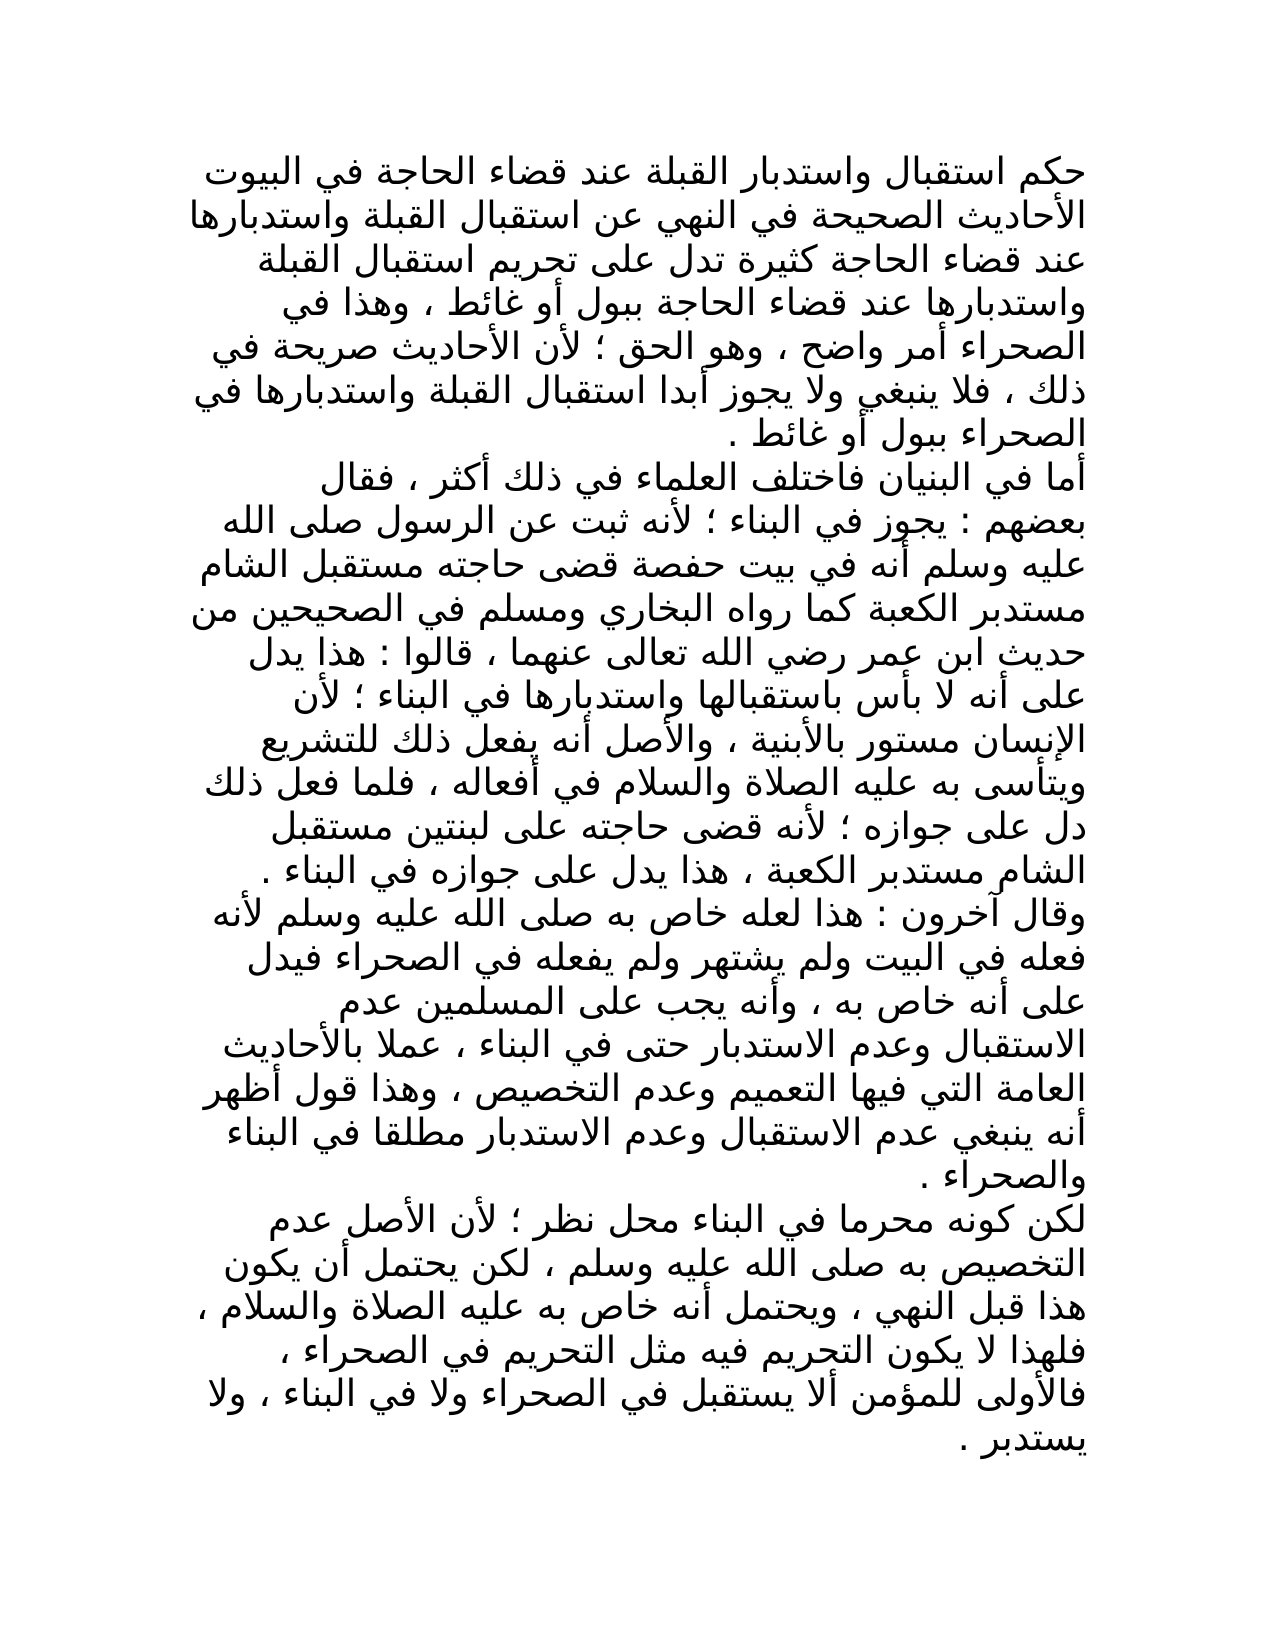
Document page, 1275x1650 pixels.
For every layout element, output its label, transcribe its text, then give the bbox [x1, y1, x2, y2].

text الأحاديث الصحيحة في النهي عن استقبال القبلة واستدبارها عند قضاء الحاجة كثيرة تدل على تحريم استقبال القبلة واستدبارها عند قضاء الحاجة ببول أو غائط ، وهذا في الصحراء أمر واضح ، وهو الحق ؛ لأن الأحاديث صريحة في ذلك ، فلا ينبغي ولا يجوز أبدا استقبال القبلة واستدبارها في الصحراء ببول أو غائط . [187, 194, 1087, 456]
text أما في البنيان فاختلف العلماء في ذلك أكثر ، فقال بعضهم : يجوز في البناء ؛ لأنه ثبت عن الرسول صلى الله عليه وسلم أنه في بيت حفصة قضى حاجته مستقبل الشام مستدبر الكعبة كما رواه البخاري ومسلم في الصحيحين من حديث ابن عمر رضي الله تعالى عنهما ، قالوا : هذا يدل على أنه لا بأس باستقبالها واستدبارها في البناء ؛ لأن الإنسان مستور بالأبنية ، والأصل أنه يفعل ذلك للتشريع ويتأسى به عليه الصلاة والسلام في أفعاله ، فلما فعل ذلك دل على جوازه ؛ لأنه قضى حاجته على لبنتين مستقبل الشام مستدبر الكعبة ، هذا يدل على جوازه في البناء . [187, 456, 1087, 892]
text حكم استقبال واستدبار القبلة عند قضاء الحاجة في البيوت [187, 150, 1087, 194]
text لكن كونه محرما في البناء محل نظر ؛ لأن الأصل عدم التخصيص به صلى الله عليه وسلم ، لكن يحتمل أن يكون هذا قبل النهي ، ويحتمل أنه خاص به عليه الصلاة والسلام ، فلهذا لا يكون التحريم فيه مثل التحريم في الصحراء ، فالأولى للمؤمن ألا يستقبل في الصحراء ولا في البناء ، ولا يستدبر . [187, 1197, 1087, 1459]
text وقال آخرون : هذا لعله خاص به صلى الله عليه وسلم لأنه فعله في البيت ولم يشتهر ولم يفعله في الصحراء فيدل على أنه خاص به ، وأنه يجب على المسلمين عدم الاستقبال وعدم الاستدبار حتى في البناء ، عملا بالأحاديث العامة التي فيها التعميم وعدم التخصيص ، وهذا قول أظهر أنه ينبغي عدم الاستقبال وعدم الاستدبار مطلقا في البناء والصحراء . [187, 892, 1087, 1197]
